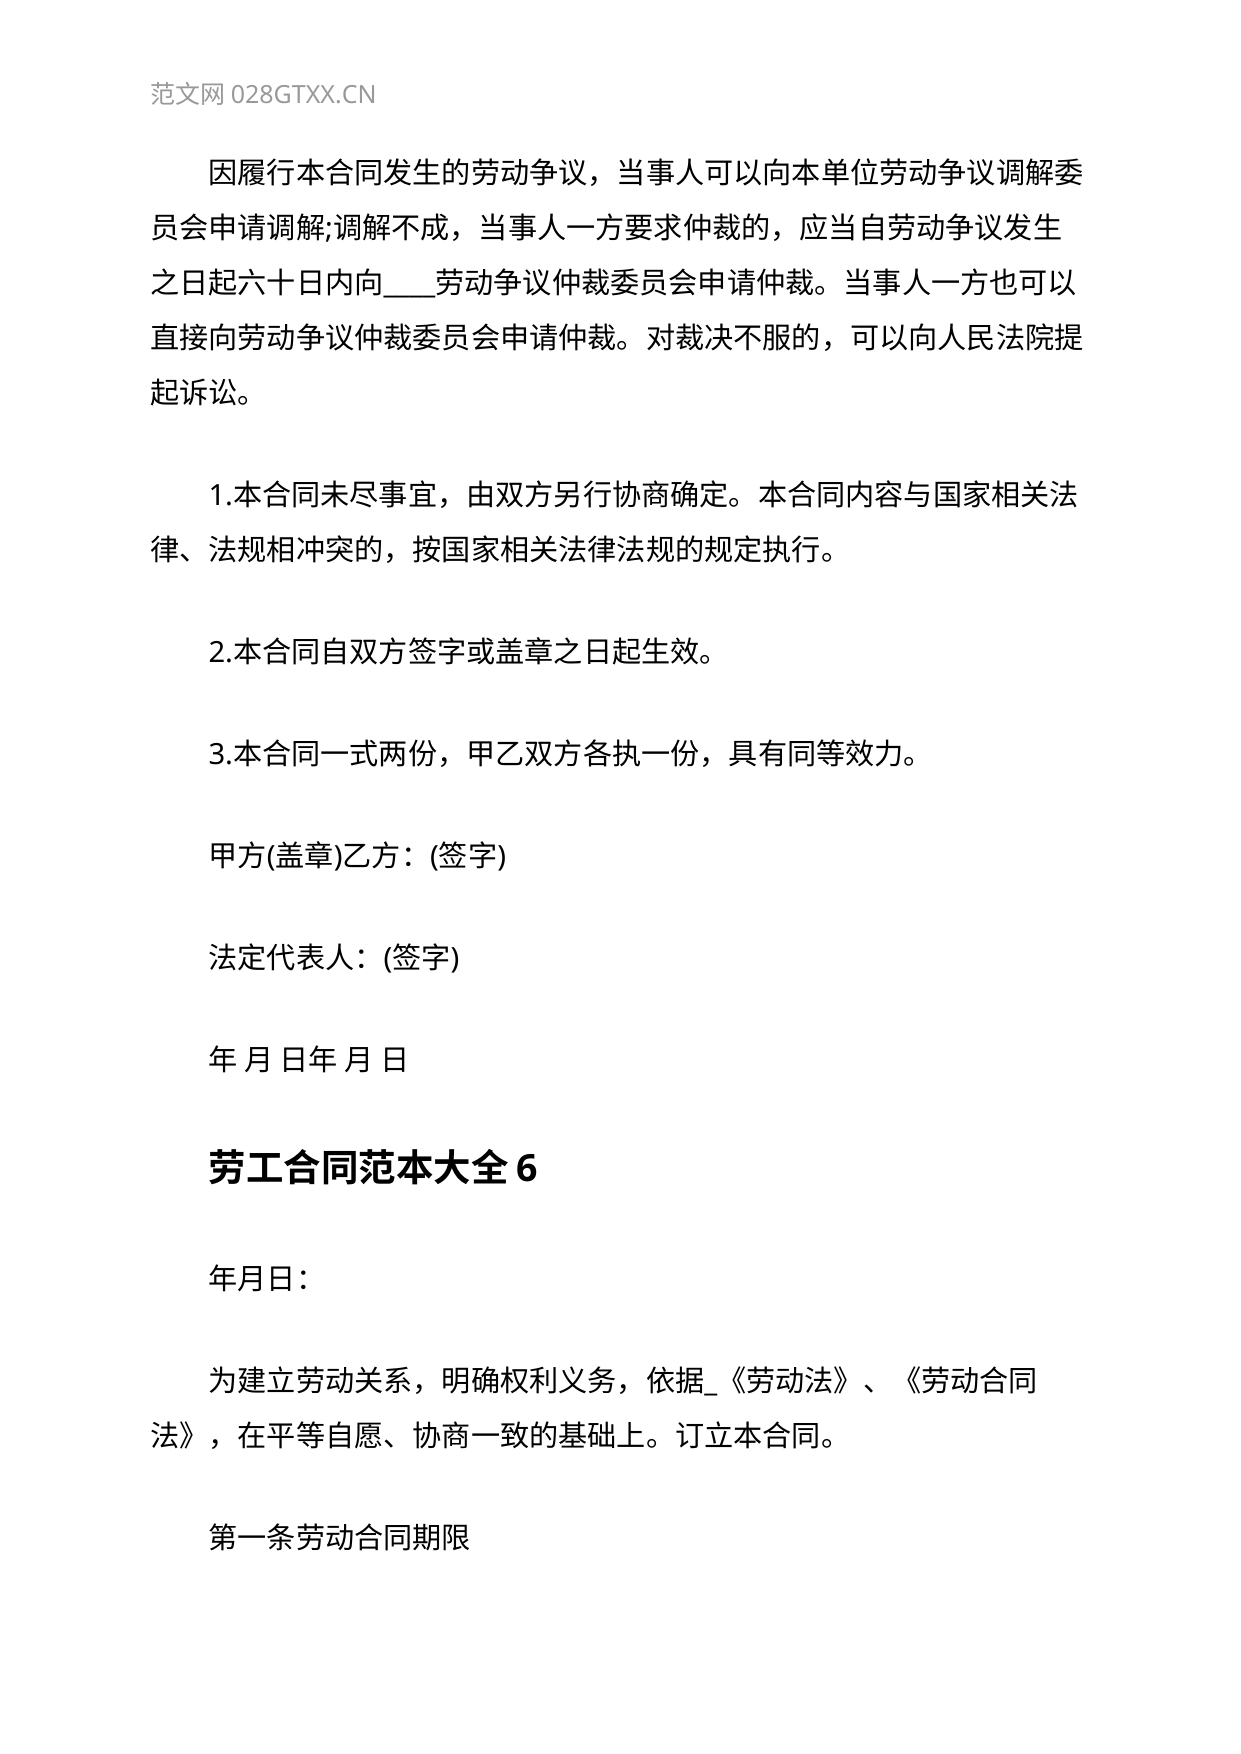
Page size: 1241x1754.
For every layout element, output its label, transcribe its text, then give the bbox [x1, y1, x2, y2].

text 甲方(盖章)乙方：(签字) [150, 832, 1090, 875]
text 1.本合同未尽事宜，由双方另行协商确定。本合同内容与国家相关法律、法规相冲突的，按国家相关法律法规的规定执行。 [150, 472, 1090, 569]
text 3.本合同一式两份，甲乙双方各执一份，具有同等效力。 [150, 730, 1090, 773]
text 年月日： [150, 1256, 1090, 1298]
text 第一条劳动合同期限 [150, 1514, 1090, 1556]
text 劳工合同范本大全6 [150, 1138, 1090, 1192]
text 法定代表人：(签字) [150, 934, 1090, 977]
text 为建立劳动关系，明确权利义务，依据_《劳动法》、《劳动合同法》，在平等自愿、协商一致的基础上。订立本合同。 [150, 1357, 1090, 1455]
text 年 月 日年 月 日 [150, 1036, 1090, 1078]
text 2.本合同自双方签字或盖章之日起生效。 [150, 628, 1090, 671]
text 因履行本合同发生的劳动争议，当事人可以向本单位劳动争议调解委员会申请调解;调解不成，当事人一方要求仲裁的，应当自劳动争议发生之日起六十日内向____劳动争议仲裁委员会申请仲裁。当事人一方也可以直接向劳动争议仲裁委员会申请仲裁。对裁决不服的，可以向人民法院提起诉讼。 [150, 150, 1090, 412]
